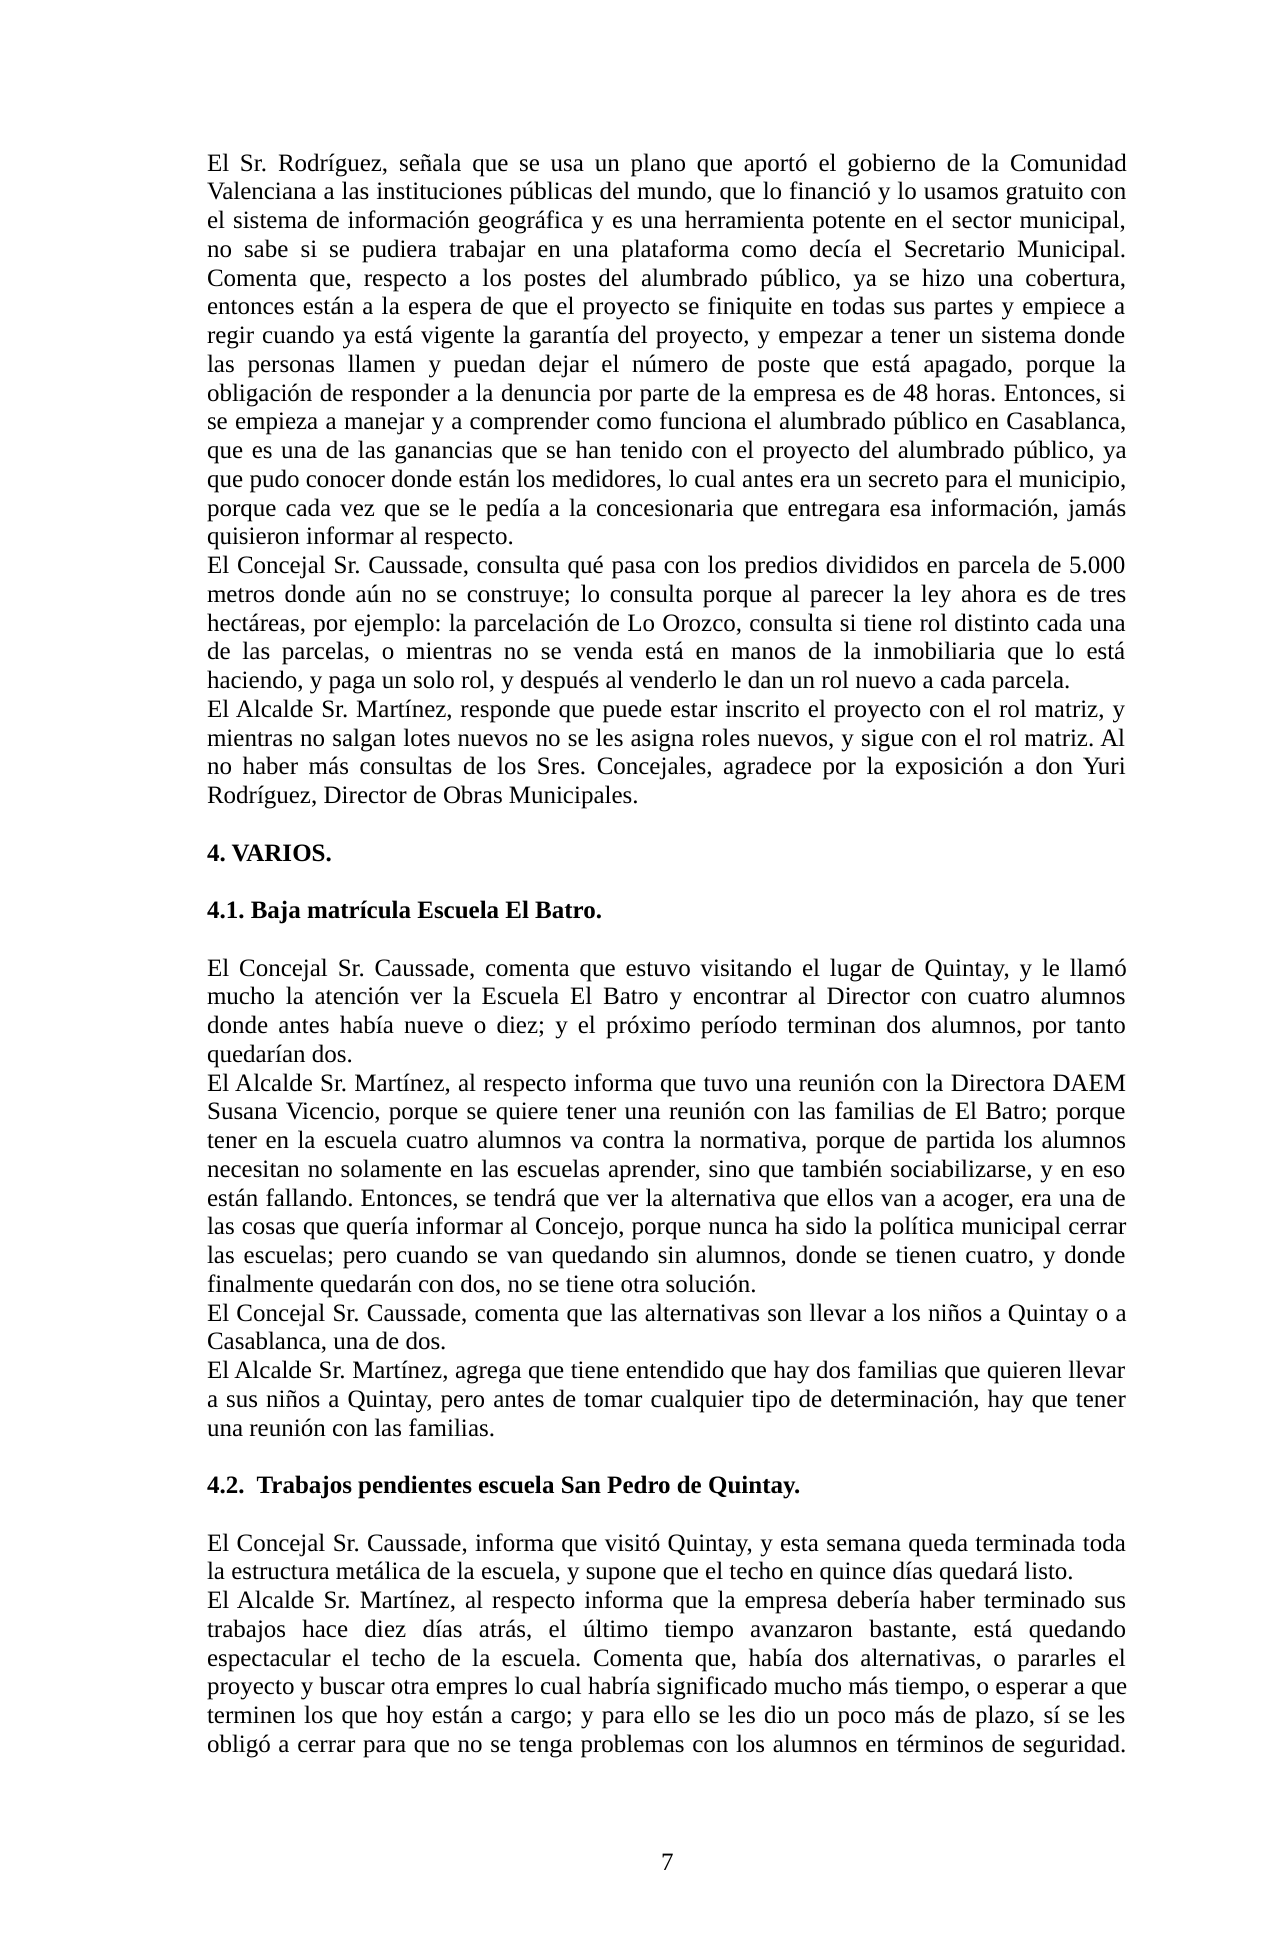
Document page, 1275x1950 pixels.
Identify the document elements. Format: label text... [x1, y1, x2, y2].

text El Concejal Sr. Caussade, consulta qué pasa con los predios divididos en parcela de 5.000 metros donde aún no se construye; lo consulta porque al parecer la ley ahora es de tres hectáreas, por ejemplo: la parcelación de Lo Orozco, consulta si tiene rol distinto cada una de las parcelas, o mientras no se venda está en manos de la inmobiliaria que lo está haciendo, y paga un solo rol, y después al venderlo le dan un rol nuevo a cada parcela. [207, 550, 1127, 694]
text 4.1. Baja matrícula Escuela El Batro. [207, 895, 1127, 924]
text 4. VARIOS. [207, 838, 1127, 866]
text El Sr. Rodríguez, señala que se usa un plano que aportó el gobierno de la Comunidad Valenciana a las instituciones públicas del mundo, que lo financió y lo usamos gratuito con el sistema de información geográfica y es una herramienta potente en el sector municipal, no sabe si se pudiera trabajar en una plataforma como decía el Secretario Municipal. Comenta que, respecto a los postes del alumbrado público, ya se hizo una cobertura, entonces están a la espera de que el proyecto se finiquite en todas sus partes y empiece a regir cuando ya está vigente la garantía del proyecto, y empezar a tener un sistema donde las personas llamen y puedan dejar el número de poste que está apagado, porque la obligación de responder a la denuncia por parte de la empresa es de 48 horas. Entonces, si se empieza a manejar y a comprender como funciona el alumbrado público en Casablanca, que es una de las ganancias que se han tenido con el proyecto del alumbrado público, ya que pudo conocer donde están los medidores, lo cual antes era un secreto para el municipio, porque cada vez que se le pedía a la concesionaria que entregara esa información, jamás quisieron informar al respecto. [207, 148, 1127, 550]
text El Alcalde Sr. Martínez, al respecto informa que tuvo una reunión con la Directora DAEM Susana Vicencio, porque se quiere tener una reunión con las familias de El Batro; porque tener en la escuela cuatro alumnos va contra la normativa, porque de partida los alumnos necesitan no solamente en las escuelas aprender, sino que también sociabilizarse, y en eso están fallando. Entonces, se tendrá que ver la alternativa que ellos van a acoger, era una de las cosas que quería informar al Concejo, porque nunca ha sido la política municipal cerrar las escuelas; pero cuando se van quedando sin alumnos, donde se tienen cuatro, y donde finalmente quedarán con dos, no se tiene otra solución. [207, 1068, 1127, 1298]
text El Concejal Sr. Caussade, comenta que estuvo visitando el lugar de Quintay, y le llamó mucho la atención ver la Escuela El Batro y encontrar al Director con cuatro alumnos donde antes había nueve o diez; y el próximo período terminan dos alumnos, por tanto quedarían dos. [207, 953, 1127, 1068]
text 4.2. Trabajos pendientes escuela San Pedro de Quintay. [207, 1470, 1127, 1499]
text El Concejal Sr. Caussade, comenta que las alternativas son llevar a los niños a Quintay o a Casablanca, una de dos. [207, 1298, 1127, 1355]
text El Alcalde Sr. Martínez, agrega que tiene entendido que hay dos familias que quieren llevar a sus niños a Quintay, pero antes de tomar cualquier tipo de determinación, hay que tener una reunión con las familias. [207, 1355, 1127, 1441]
text El Concejal Sr. Caussade, informa que visitó Quintay, y esta semana queda terminada toda la estructura metálica de la escuela, y supone que el techo en quince días quedará listo. [207, 1528, 1127, 1585]
text El Alcalde Sr. Martínez, responde que puede estar inscrito el proyecto con el rol matriz, y mientras no salgan lotes nuevos no se les asigna roles nuevos, y sigue con el rol matriz. Al no haber más consultas de los Sres. Concejales, agradece por la exposición a don Yuri Rodríguez, Director de Obras Municipales. [207, 694, 1127, 809]
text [207, 1585, 1127, 1758]
